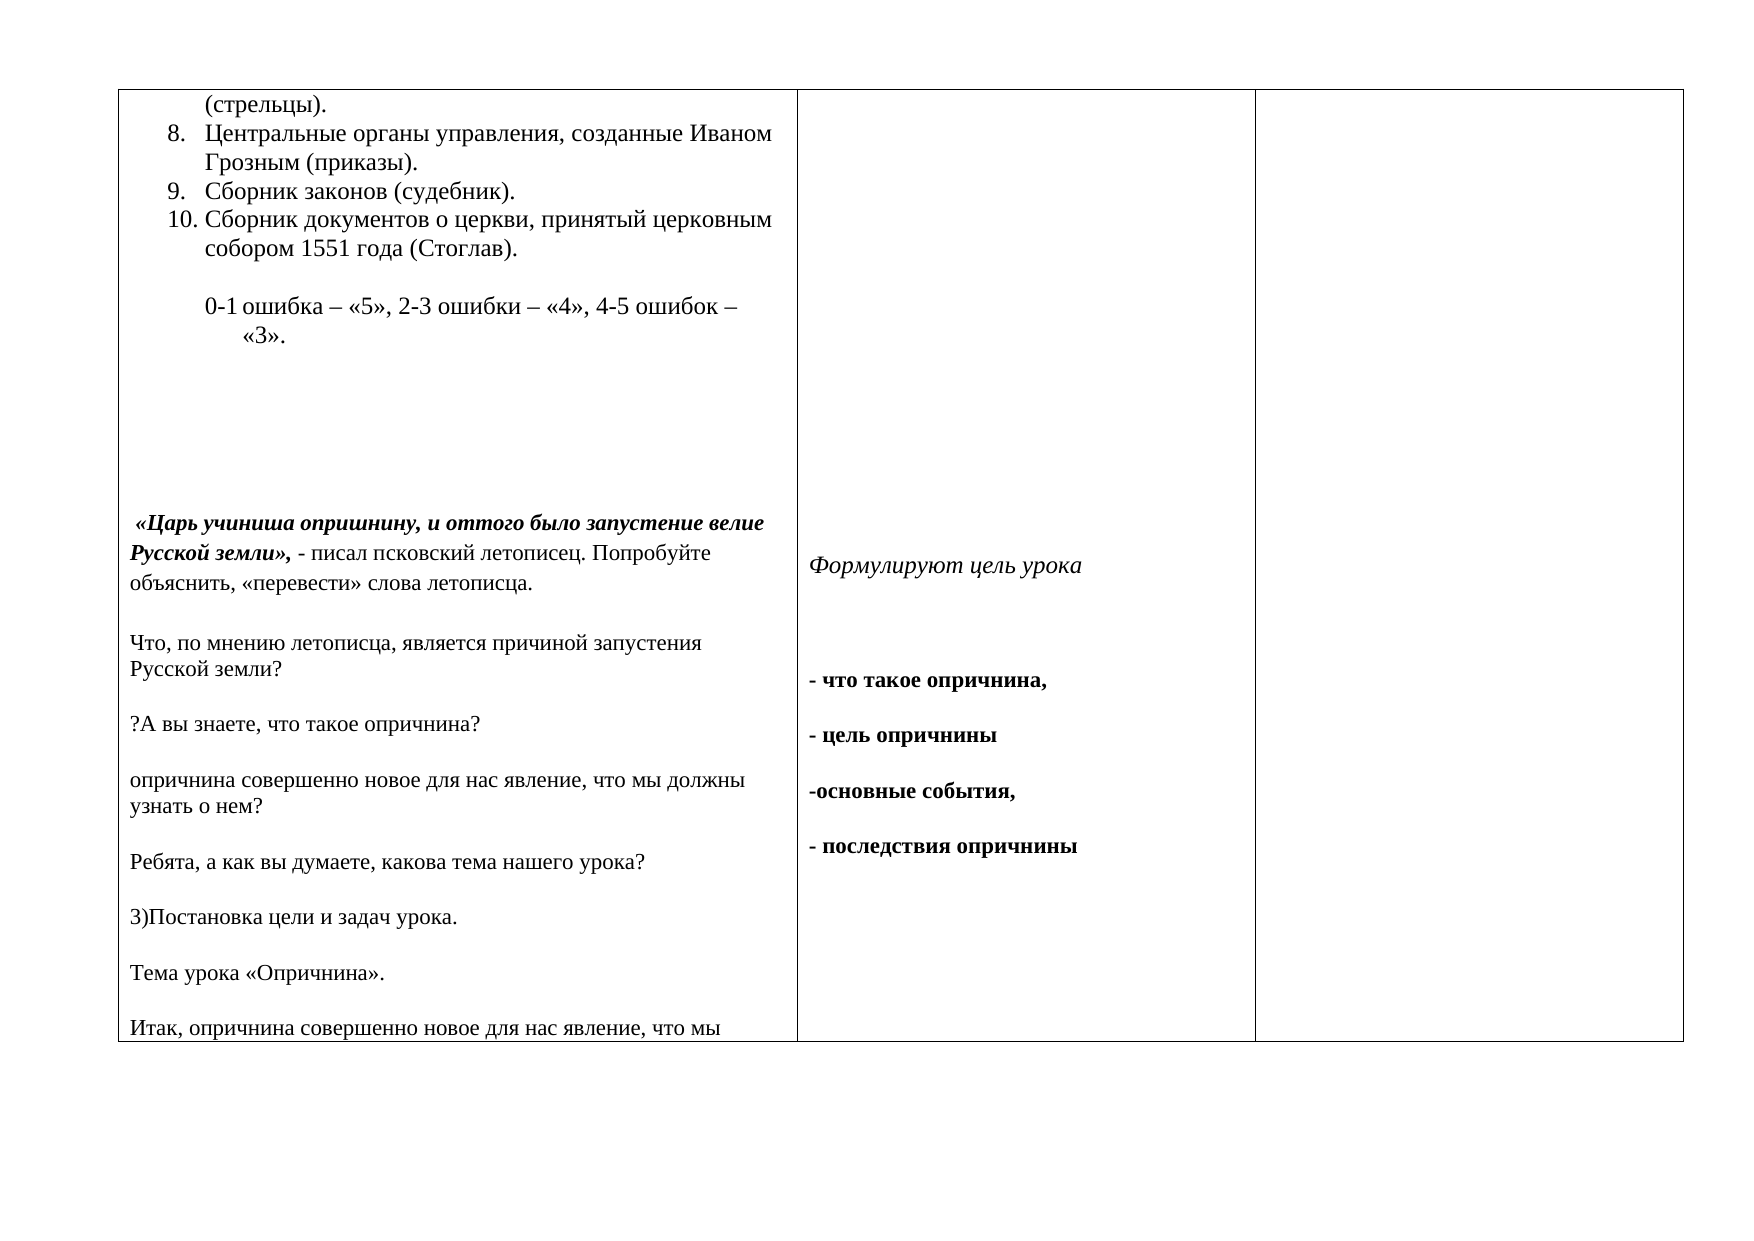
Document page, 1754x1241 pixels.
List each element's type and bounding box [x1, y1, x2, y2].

table_cell [119, 90, 797, 1041]
table_cell [798, 90, 1255, 1041]
table_cell [1256, 90, 1683, 1041]
